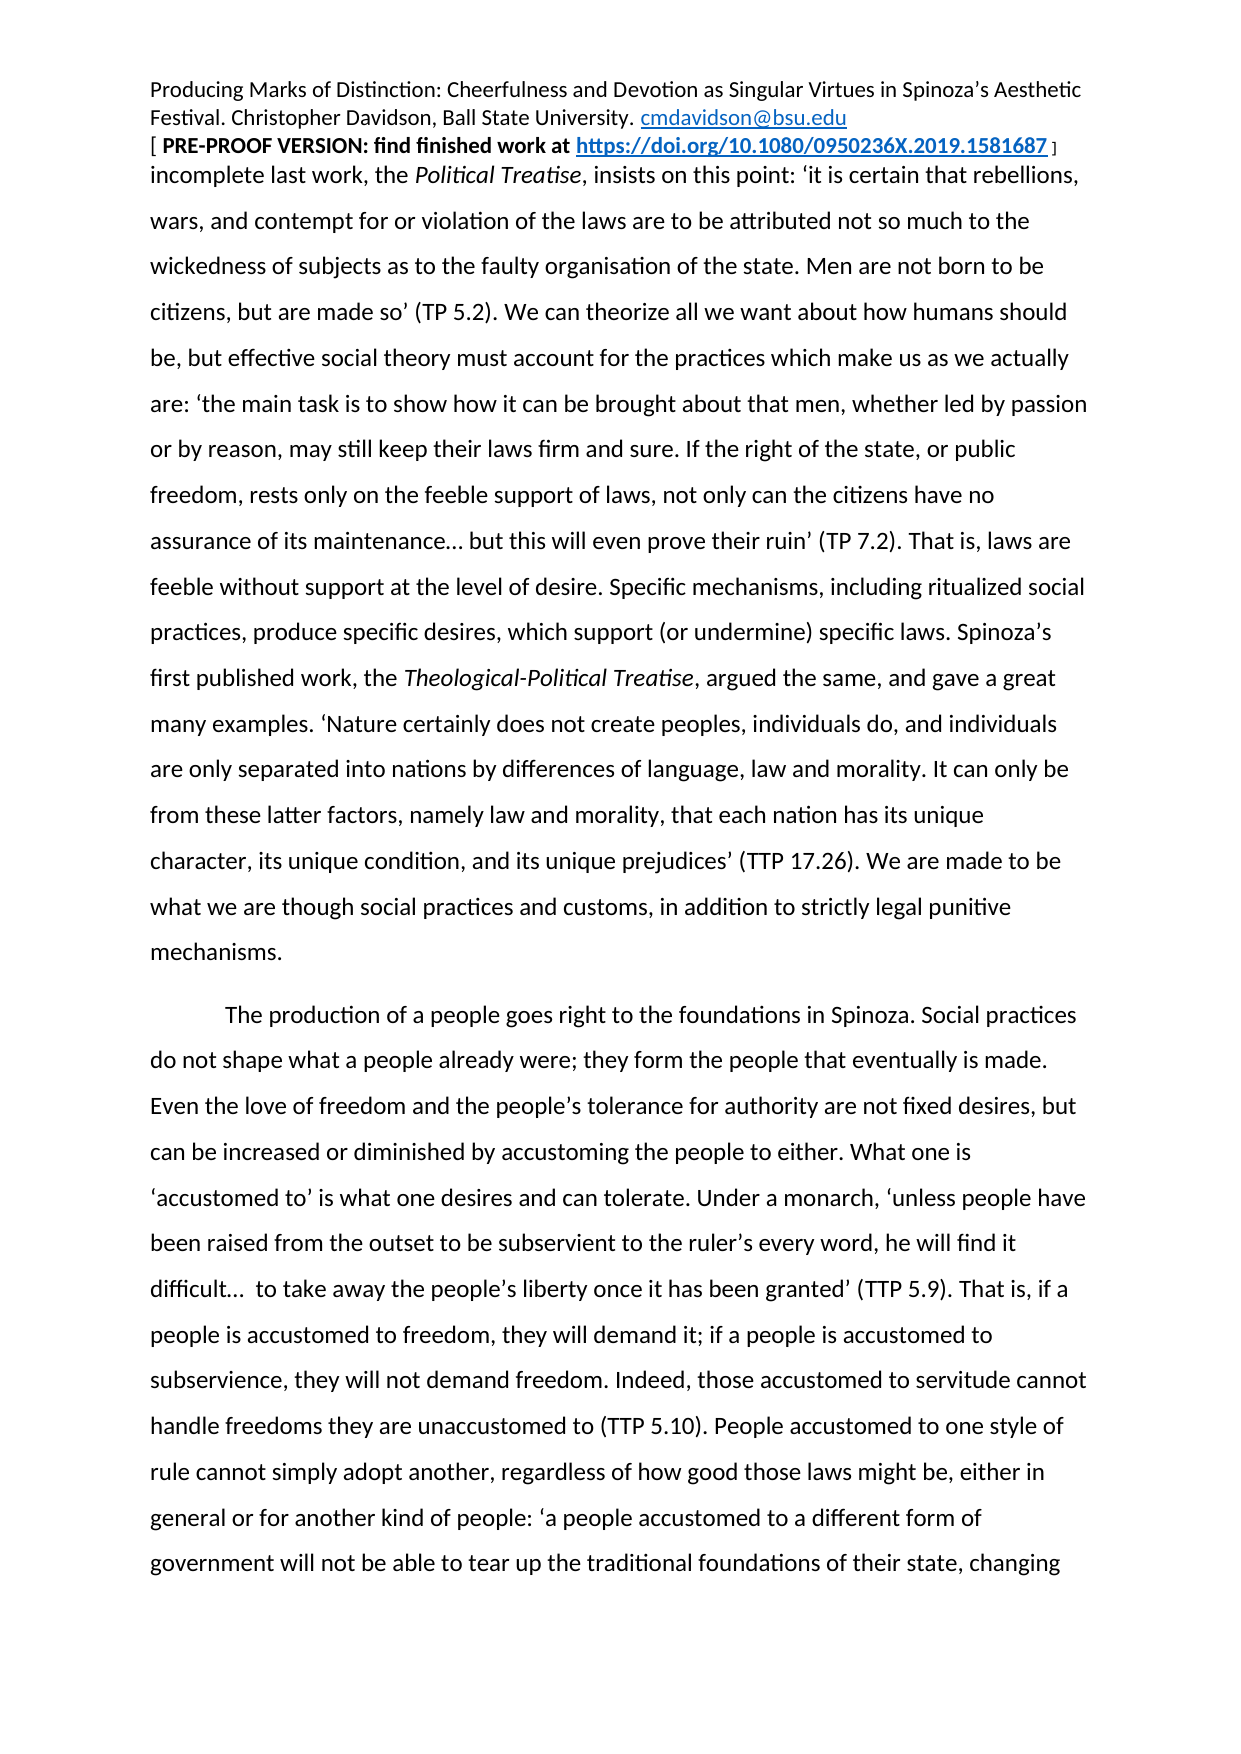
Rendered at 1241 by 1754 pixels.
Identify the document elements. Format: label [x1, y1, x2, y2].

text [150, 159, 1090, 967]
text [150, 999, 1090, 1578]
